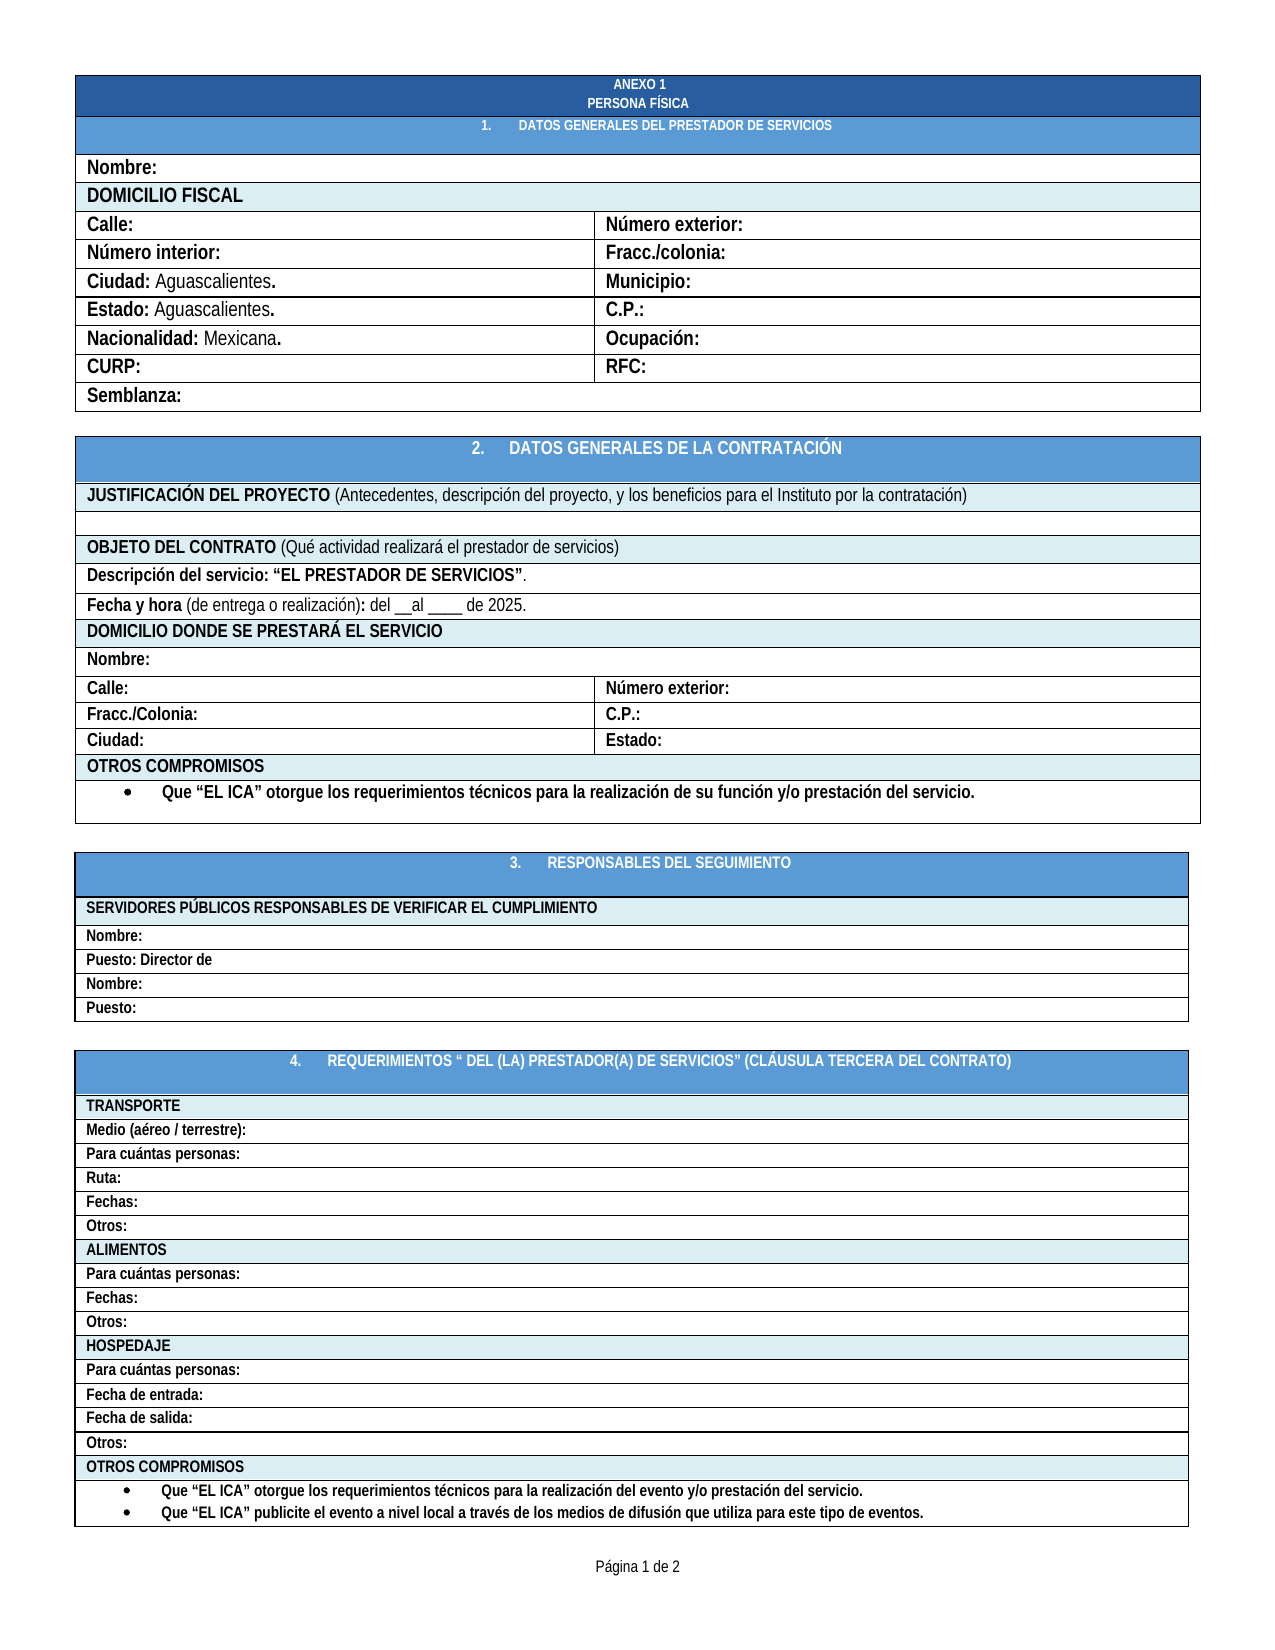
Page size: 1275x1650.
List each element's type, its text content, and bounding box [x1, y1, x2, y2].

table_cell Para cuántas personas: [76, 1144, 1188, 1167]
table_cell Nombre: [76, 926, 1188, 949]
table_cell Puesto: Director de [76, 950, 1188, 973]
table_cell Número exterior: [595, 677, 1200, 702]
table_cell C.P.: [595, 298, 1200, 325]
table_cell SERVIDORES PÚBLICOS RESPONSABLES DE VERIFICAR EL CUMPLIMIENTO [76, 898, 1188, 925]
table_cell [76, 512, 1200, 535]
table_cell Fecha y hora (de entrega o realización): del __al ____ de 2025. [76, 594, 1200, 619]
table_header ANEXO 1 PERSONA FÍSICA [76, 76, 1200, 116]
table_cell JUSTIFICACIÓN DEL PROYECTO (Antecedentes, descripción del proyecto, y los beneficios para el Instituto por la contratación) [76, 484, 1200, 511]
table_cell Semblanza: [76, 383, 1200, 411]
table_cell Nacionalidad: Mexicana. [76, 326, 594, 353]
table_cell Nombre: [76, 974, 1188, 997]
table_cell Fracc./Colonia: [76, 703, 594, 728]
table_cell Calle: [76, 677, 594, 702]
table_cell DOMICILIO DONDE SE PRESTARÁ EL SERVICIO [76, 620, 1200, 647]
table_header RESPONSABLES DEL SEGUIMIENTO [76, 853, 1188, 896]
table_cell Otros: [76, 1433, 1188, 1455]
table_cell Estado: [595, 729, 1200, 754]
table_header DATOS GENERALES DE LA CONTRATACIÓN [76, 437, 1200, 482]
table_cell Número exterior: [595, 212, 1200, 239]
table_cell Para cuántas personas: [76, 1360, 1188, 1383]
table_cell Ciudad: [76, 729, 594, 754]
table_cell HOSPEDAJE [76, 1336, 1188, 1359]
table_cell Municipio: [595, 269, 1200, 296]
table_cell Otros: [76, 1312, 1188, 1335]
table_cell Descripción del servicio: “EL PRESTADOR DE SERVICIOS”. [76, 564, 1200, 593]
table_cell Fracc./colonia: [595, 240, 1200, 268]
table_cell TRANSPORTE [76, 1096, 1188, 1118]
table_cell ALIMENTOS [76, 1240, 1188, 1263]
table_header REQUERIMIENTOS “ DEL (LA) PRESTADOR(A) DE SERVICIOS” (CLÁUSULA TERCERA DEL CONTRATO) [76, 1051, 1188, 1094]
table_cell Nombre: [76, 648, 1200, 676]
table_cell Que “EL ICA” otorgue los requerimientos técnicos para la realización del evento y/o prestación del servicio. Que “EL ICA” publicite el evento a nivel local a través de los medios de difusión que utiliza para este tipo de eventos. [76, 1481, 1188, 1526]
table_cell RFC: [595, 355, 1200, 382]
table_cell Otros: [76, 1216, 1188, 1239]
table_cell Fechas: [76, 1288, 1188, 1311]
table_cell Fechas: [76, 1192, 1188, 1215]
table_cell OTROS COMPROMISOS [76, 755, 1200, 780]
table_cell OTROS COMPROMISOS [76, 1456, 1188, 1479]
table_cell Nombre: [76, 155, 1200, 182]
table_cell Para cuántas personas: [76, 1264, 1188, 1287]
table_cell Puesto: [76, 998, 1188, 1021]
table_cell Número interior: [76, 240, 594, 268]
table_cell Estado: Aguascalientes. [76, 298, 594, 325]
table_cell OBJETO DEL CONTRATO (Qué actividad realizará el prestador de servicios) [76, 536, 1200, 563]
table_cell Ruta: [76, 1168, 1188, 1191]
table_cell Calle: [76, 212, 594, 239]
table_cell DOMICILIO FISCAL [76, 183, 1200, 211]
table_cell CURP: [76, 355, 594, 382]
table_cell C.P.: [595, 703, 1200, 728]
table_cell Fecha de entrada: [76, 1384, 1188, 1407]
table_cell Que “EL ICA” otorgue los requerimientos técnicos para la realización de su función y/o prestación del servicio. [76, 781, 1200, 823]
table_cell Ciudad: Aguascalientes. [76, 269, 594, 296]
table_cell DATOS GENERALES DEL PRESTADOR DE SERVICIOS [76, 117, 1200, 154]
table_cell Fecha de salida: [76, 1408, 1188, 1431]
table_cell Medio (aéreo / terrestre): [76, 1120, 1188, 1143]
table_cell Ocupación: [595, 326, 1200, 353]
